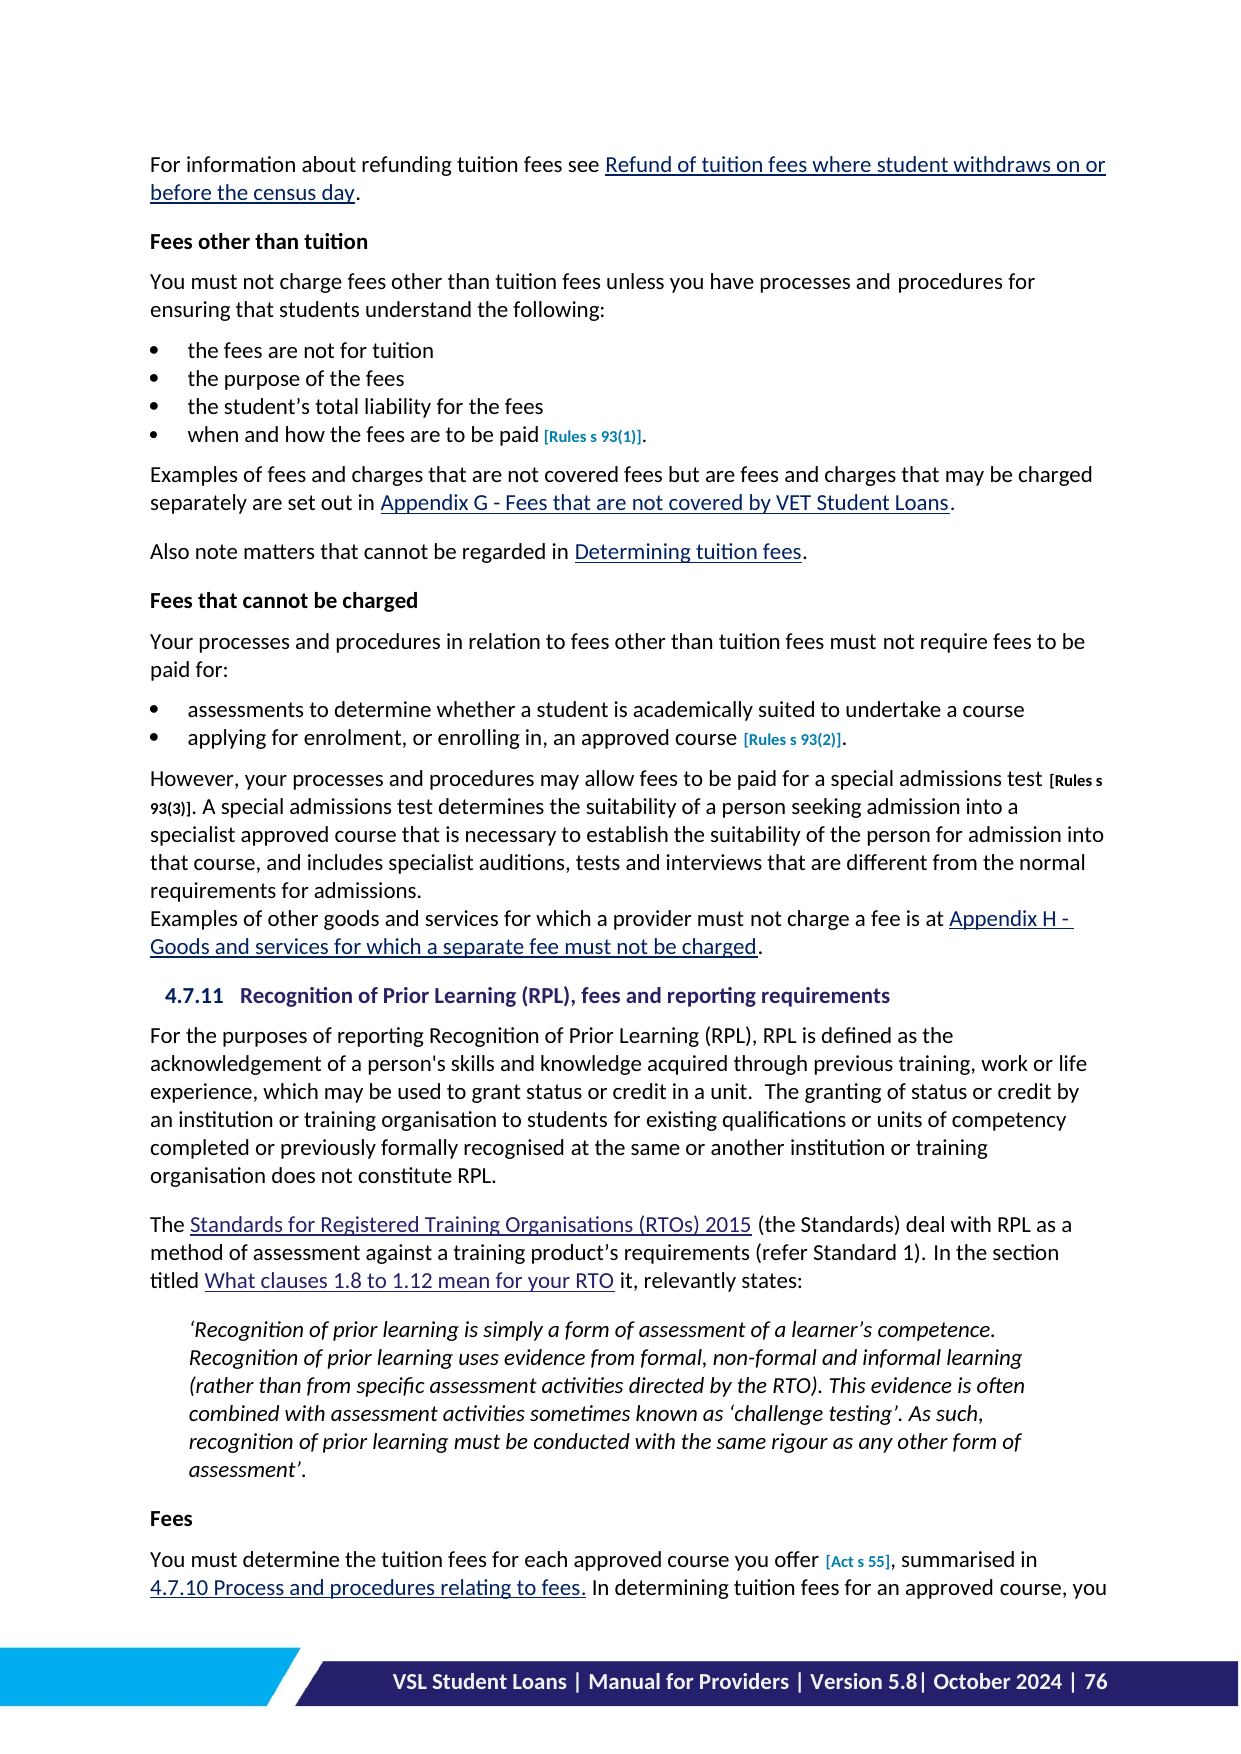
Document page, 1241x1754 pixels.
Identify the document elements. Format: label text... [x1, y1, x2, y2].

list the purpose of the fees [150, 364, 1107, 392]
text ‘Recognition of prior learning is simply a form of assessment of a learner’s competence. Recognition of prior learning uses evidence from formal, non-formal and informal learning (rather than from specific assessment activities directed by the RTO). This evidence is often combined with assessment activities sometimes known as ‘challenge testing’. As such, recognition of prior learning must be conducted with the same rigour as any other form of assessment’. [188, 1315, 1069, 1483]
list applying for enrolment, or enrolling in, an approved course [Rules s 93(2)]. [150, 723, 1107, 751]
text Examples of other goods and services for which a provider must not charge a fee is at Appendix H - Goods and services for which a separate fee must not be charged. [150, 904, 1107, 960]
text The Standards for Registered Training Organisations (RTOs) 2015 (the Standards) deal with RPL as a method of assessment against a training product’s requirements (refer Standard 1). In the section titled What clauses 1.8 to 1.12 mean for your RTO it, relevantly states: [150, 1210, 1107, 1294]
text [150, 1545, 1107, 1601]
text Also note matters that cannot be regarded in Determining tuition fees. [150, 537, 1107, 565]
list the fees are not for tuition [150, 336, 1107, 364]
text Examples of fees and charges that are not covered fees but are fees and charges that may be charged separately are set out in Appendix G - Fees that are not covered by VET Student Loans. [150, 461, 1107, 517]
subtitle Recognition of Prior Learning (RPL), fees and reporting requirements [165, 981, 1107, 1009]
text However, your processes and procedures may allow fees to be paid for a special admissions test [Rules s 93(3)]. A special admissions test determines the suitability of a person seeking admission into a specialist approved course that is necessary to establish the suitability of the person for admission into that course, and includes specialist auditions, tests and interviews that are different from the normal requirements for admissions. [150, 764, 1107, 904]
subtitle Fees [150, 1504, 1107, 1532]
list when and how the fees are to be paid [Rules s 93(1)]. [150, 420, 1107, 448]
text Your processes and procedures in relation to fees other than tuition fees must not require fees to be paid for: [150, 627, 1107, 683]
text You must not charge fees other than tuition fees unless you have processes and procedures for ensuring that students understand the following: [150, 267, 1107, 323]
text For the purposes of reporting Recognition of Prior Learning (RPL), RPL is defined as the acknowledgement of a person's skills and knowledge acquired through previous training, work or life experience, which may be used to grant status or credit in a unit. The granting of status or credit by an institution or training organisation to students for existing qualifications or units of competency completed or previously formally recognised at the same or another institution or training organisation does not constitute RPL. [150, 1021, 1107, 1189]
list assessments to determine whether a student is academically suited to undertake a course [150, 695, 1107, 723]
list the student’s total liability for the fees [150, 392, 1107, 420]
subtitle Fees that cannot be charged [150, 586, 1107, 614]
picture [0, 1647, 1239, 1753]
text For information about refunding tuition fees see Refund of tuition fees where student withdraws on or before the census day. [150, 150, 1107, 206]
subtitle Fees other than tuition [150, 227, 1107, 255]
